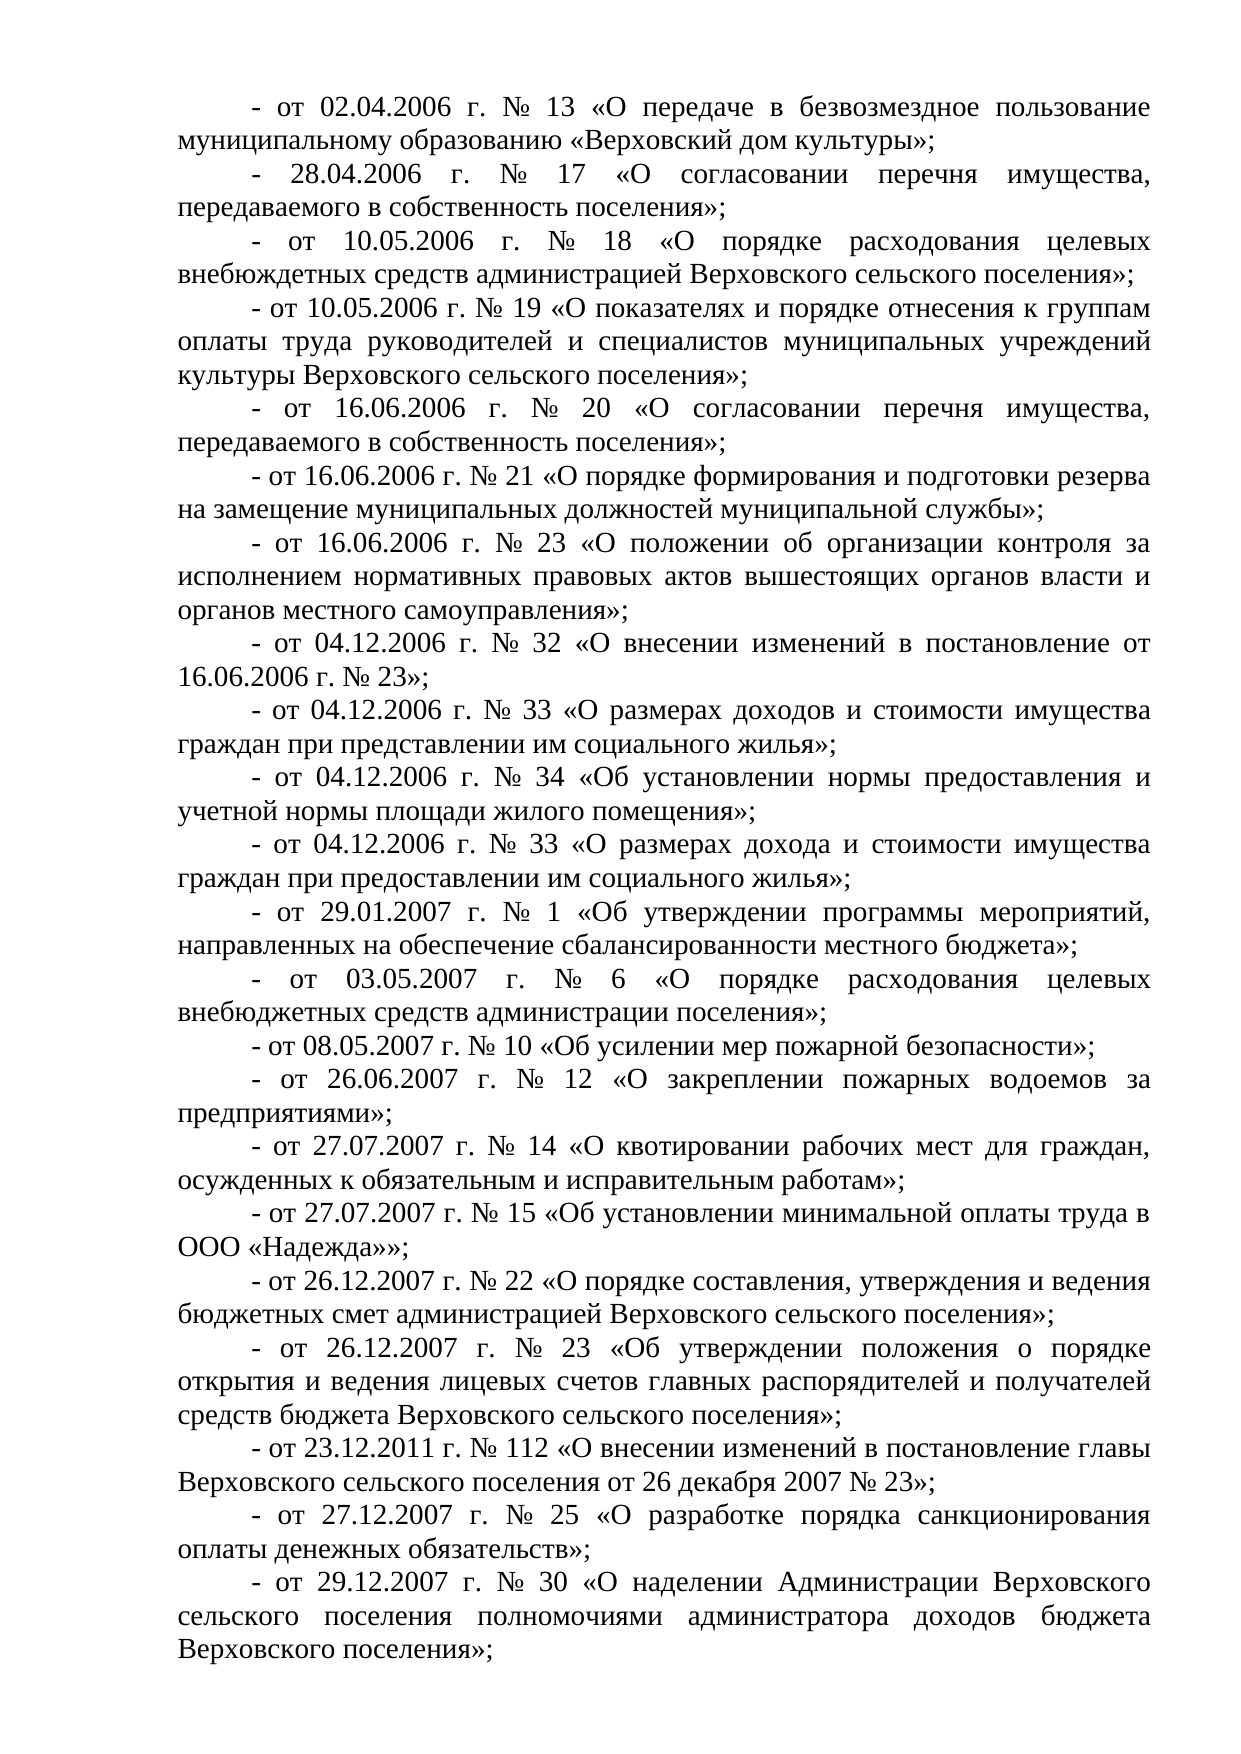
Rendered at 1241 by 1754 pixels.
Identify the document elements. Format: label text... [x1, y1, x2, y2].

text - от 29.01.2007 г. № 1 «Об утверждении программы мероприятий, направленных на обеспечение сбалансированности местного бюджета»; [177, 894, 1152, 961]
text - от 16.06.2006 г. № 23 «О положении об организации контроля за исполнением нормативных правовых актов вышестоящих органов власти и органов местного самоуправления»; [177, 525, 1152, 625]
text - от 26.06.2007 г. № 12 «О закреплении пожарных водоемов за предприятиями»; [177, 1061, 1152, 1128]
text - от 08.05.2007 г. № 10 «Об усилении мер пожарной безопасности»; [177, 1028, 1152, 1061]
text - от 27.07.2007 г. № 15 «Об установлении минимальной оплаты труда в ООО «Надежда»»; [177, 1196, 1152, 1263]
text - от 26.12.2007 г. № 22 «О порядке составления, утверждения и ведения бюджетных смет администрацией Верховского сельского поселения»; [177, 1263, 1152, 1330]
text - от 16.06.2006 г. № 21 «О порядке формирования и подготовки резерва на замещение муниципальных должностей муниципальной службы»; [177, 458, 1152, 525]
text - от 04.12.2006 г. № 32 «О внесении изменений в постановление от 16.06.2006 г. № 23»; [177, 625, 1152, 692]
text - от 23.12.2011 г. № 112 «О внесении изменений в постановление главы Верховского сельского поселения от 26 декабря 2007 № 23»; [177, 1430, 1152, 1497]
text - от 10.05.2006 г. № 18 «О порядке расходования целевых внебюждетных средств администрацией Верховского сельского поселения»; [177, 223, 1152, 290]
text - от 04.12.2006 г. № 33 «О размерах доходов и стоимости имущества граждан при представлении им социального жилья»; [177, 692, 1152, 759]
text - от 27.12.2007 г. № 25 «О разработке порядка санкционирования оплаты денежных обязательств»; [177, 1497, 1152, 1564]
text - от 04.12.2006 г. № 33 «О размерах дохода и стоимости имущества граждан при предоставлении им социального жилья»; [177, 827, 1152, 894]
text - от 29.12.2007 г. № 30 «О наделении Администрации Верховского сельского поселения полномочиями администратора доходов бюджета Верховского поселения»; [177, 1564, 1152, 1665]
text - от 26.12.2007 г. № 23 «Об утверждении положения о порядке открытия и ведения лицевых счетов главных распорядителей и получателей средств бюджета Верховского сельского поселения»; [177, 1330, 1152, 1430]
text - 28.04.2006 г. № 17 «О согласовании перечня имущества, передаваемого в собственность поселения»; [177, 156, 1152, 223]
text - от 16.06.2006 г. № 20 «О согласовании перечня имущества, передаваемого в собственность поселения»; [177, 391, 1152, 458]
text - от 02.04.2006 г. № 13 «О передаче в безвозмездное пользование муниципальному образованию «Верховский дом культуры»; [177, 89, 1152, 156]
text - от 03.05.2007 г. № 6 «О порядке расходования целевых внебюджетных средств администрации поселения»; [177, 961, 1152, 1028]
text - от 04.12.2006 г. № 34 «Об установлении нормы предоставления и учетной нормы площади жилого помещения»; [177, 759, 1152, 827]
text - от 27.07.2007 г. № 14 «О квотировании рабочих мест для граждан, осужденных к обязательным и исправительным работам»; [177, 1128, 1152, 1196]
text - от 10.05.2006 г. № 19 «О показателях и порядке отнесения к группам оплаты труда руководителей и специалистов муниципальных учреждений культуры Верховского сельского поселения»; [177, 290, 1152, 391]
